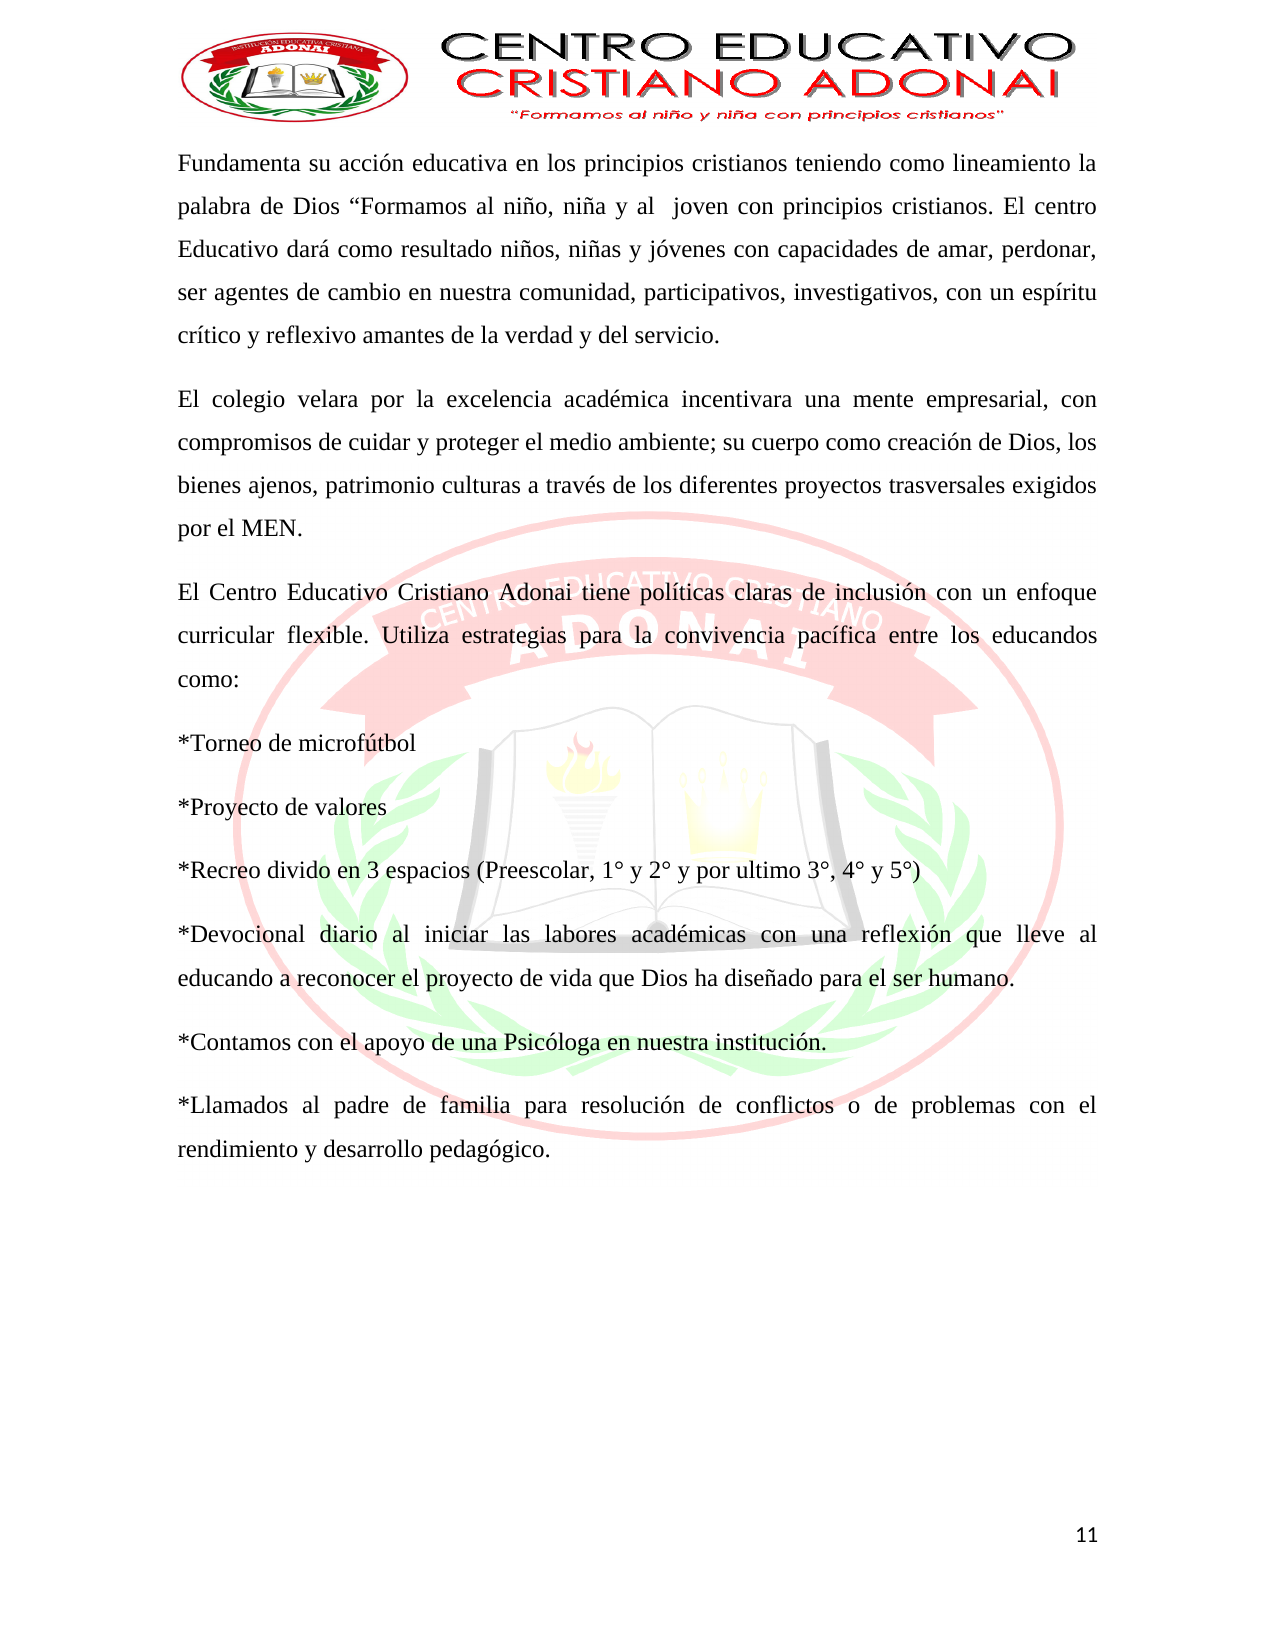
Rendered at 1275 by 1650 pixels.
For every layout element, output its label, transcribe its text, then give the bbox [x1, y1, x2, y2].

picture [178, 29, 1097, 127]
text Fundamenta su acción educativa en los principios cristianos teniendo como lineamiento la palabra de Dios “Formamos al niño, niña y al joven con principios cristianos. El centro Educativo dará como resultado niños, niñas y jóvenes con capacidades de amar, perdonar, ser agentes de cambio en nuestra comunidad, participativos, investigativos, con un espíritu crítico y reflexivo amantes de la verdad y del servicio. [177, 148, 1098, 349]
text *Contamos con el apoyo de una Psicóloga en nuestra institución. [177, 1027, 1098, 1055]
text *Recreo divido en 3 espacios (Preescolar, 1° y 2° y por ultimo 3°, 4° y 5°) [177, 856, 1098, 884]
text *Torneo de microfútbol [177, 728, 1098, 756]
text *Llamados al padre de familia para resolución de conflictos o de problemas con el rendimiento y desarrollo pedagógico. [177, 1091, 1098, 1162]
text El Centro Educativo Cristiano Adonai tiene políticas claras de inclusión con un enfoque curricular flexible. Utiliza estrategias para la convivencia pacífica entre los educandos como: [177, 577, 1098, 692]
text El colegio velara por la excelencia académica incentivara una mente empresarial, con compromisos de cuidar y proteger el medio ambiente; su cuerpo como creación de Dios, los bienes ajenos, patrimonio culturas a través de los diferentes proyectos trasversales exigidos por el MEN. [177, 384, 1098, 542]
text *Proyecto de valores [177, 792, 1098, 820]
text *Devocional diario al iniciar las labores académicas con una reflexión que lleve al educando a reconocer el proyecto de vida que Dios ha diseñado para el ser humano. [177, 919, 1098, 991]
